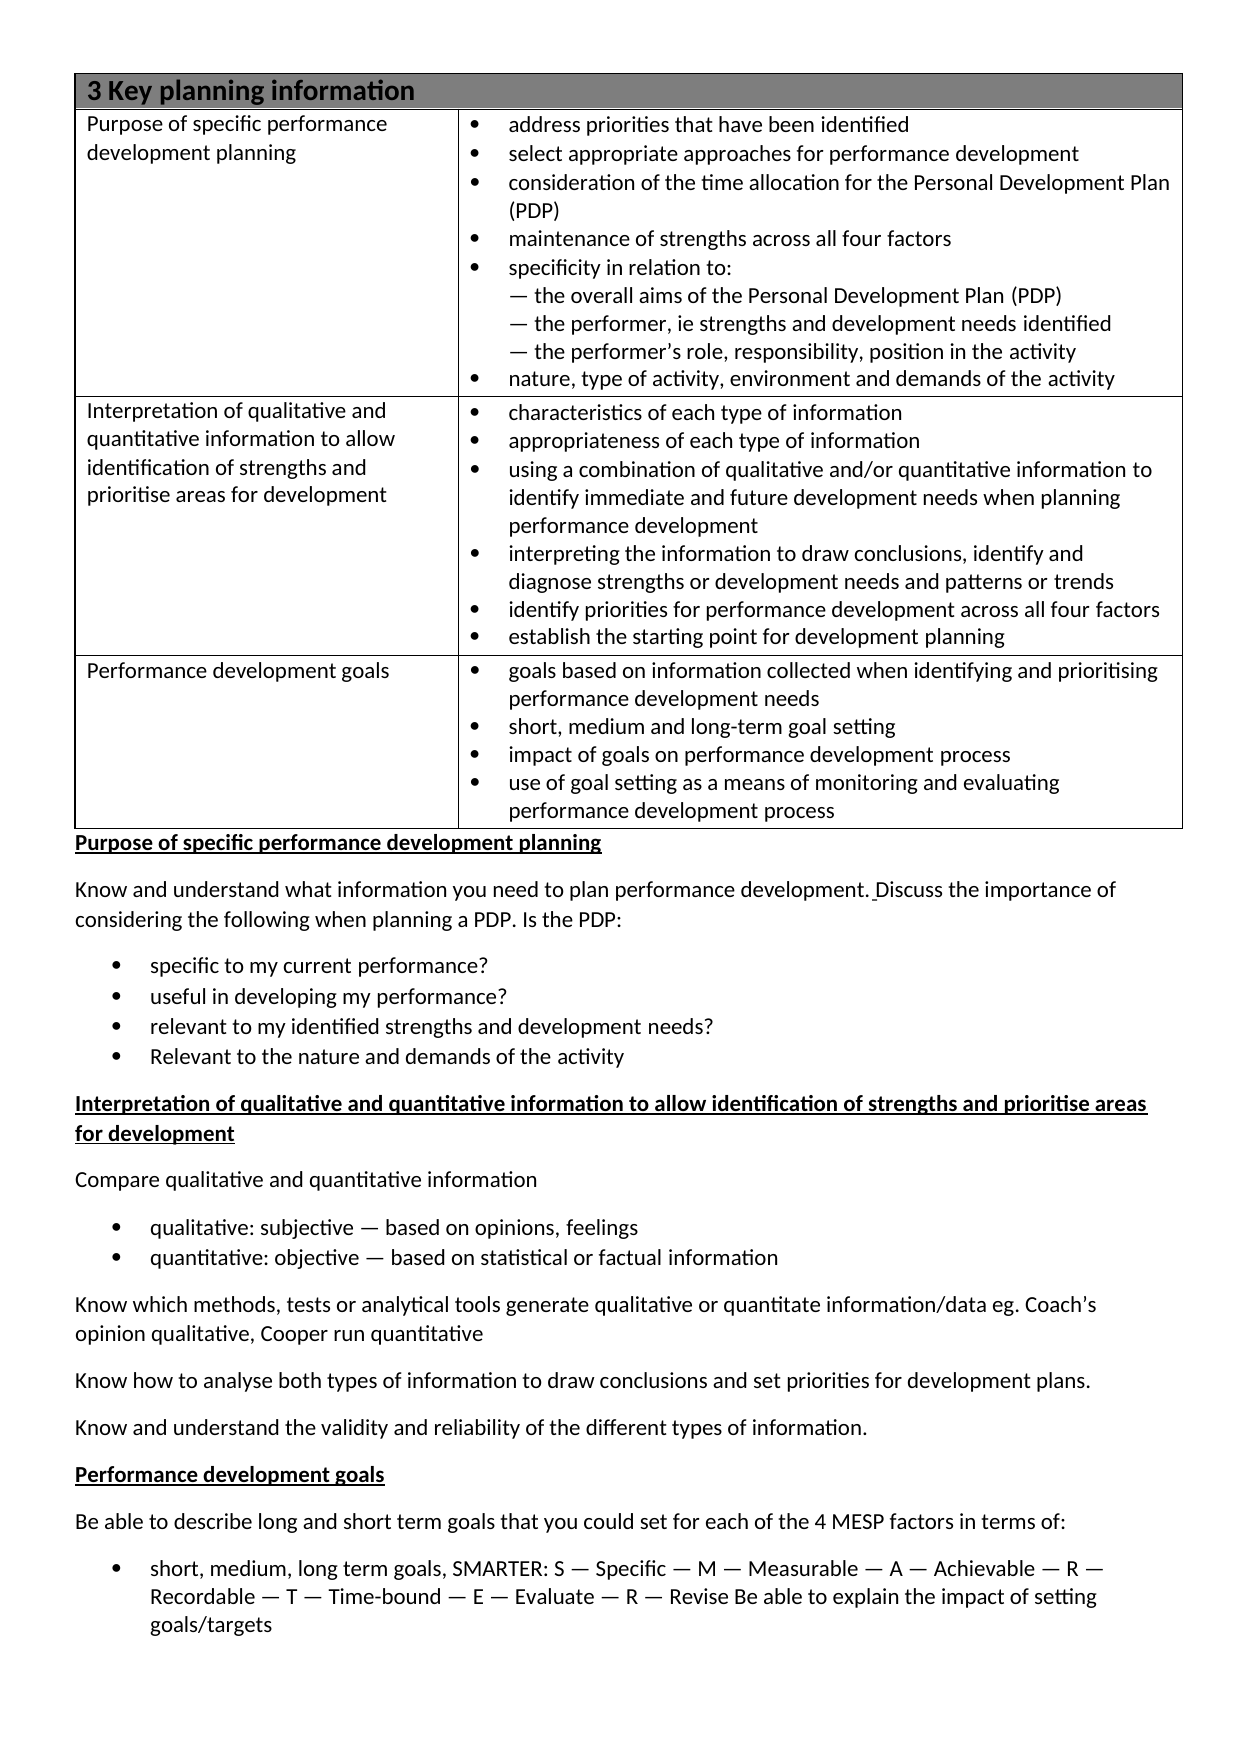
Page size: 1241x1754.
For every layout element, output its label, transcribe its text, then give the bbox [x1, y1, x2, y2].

table_cell goals based on information collected when identifying and prioritising performance development needs short, medium and long-term goal setting impact of goals on performance development process use of goal setting as a means of monitoring and evaluating performance development process [459, 656, 1182, 827]
table_cell address priorities that have been identified select appropriate approaches for performance development consideration of the time allocation for the Personal Development Plan (PDP) maintenance of strengths across all four factors specificity in relation to: the overall aims of the Personal Development Plan (PDP) the performer, ie strengths and development needs identified the performer’s role, responsibility, position in the activity nature, type of activity, environment and demands of the activity [459, 110, 1182, 396]
list qualitative: subjective — based on opinions, feelings [112, 1213, 1196, 1241]
table_cell Interpretation of qualitative and quantitative information to allow identification of strengths and prioritise areas for development [76, 397, 458, 655]
list relevant to my identified strengths and development needs? [112, 1012, 1196, 1040]
list specific to my current performance? [112, 952, 1196, 979]
table_cell characteristics of each type of information appropriateness of each type of information using a combination of qualitative and/or quantitative information to identify immediate and future development needs when planning performance development interpreting the information to draw conclusions, identify and diagnose strengths or development needs and patterns or trends identify priorities for performance development across all four factors establish the starting point for development planning [459, 397, 1182, 655]
subtitle Interpretation of qualitative and quantitative information to allow identification of strengths and prioritise areas for development [75, 1089, 1150, 1147]
text Compare qualitative and quantitative information [75, 1166, 1196, 1194]
list quantitative: objective — based on statistical or factual information [112, 1243, 1196, 1271]
table_cell Purpose of specific performance development planning [76, 110, 458, 396]
table_cell Performance development goals [76, 656, 458, 827]
text Be able to describe long and short term goals that you could set for each of the 4 MESP factors in terms of: [75, 1507, 1196, 1535]
text Know and understand what information you need to plan performance development. Discuss the importance of considering the following when planning a PDP. Is the PDP: [75, 875, 1119, 933]
subtitle Performance development goals [75, 1460, 1196, 1488]
list short, medium, long term goals, SMARTER: S — Specific — M — Measurable — A — Achievable — R — Recordable — T — Time-bound — E — Evaluate — R — Revise Be able to explain the impact of setting goals/targets [112, 1554, 1112, 1638]
table_header 3 Key planning information [76, 74, 1182, 108]
list useful in developing my performance? [112, 982, 1196, 1010]
text Know how to analyse both types of information to draw conclusions and set priorities for development plans. Know and understand the validity and reliability of the different types of information. [75, 1366, 1095, 1441]
list Relevant to the nature and demands of the activity [112, 1042, 1196, 1070]
text Know which methods, tests or analytical tools generate qualitative or quantitate information/data eg. Coach’s opinion qualitative, Cooper run quantitative [75, 1290, 1101, 1348]
subtitle Purpose of specific performance development planning [75, 828, 1196, 856]
